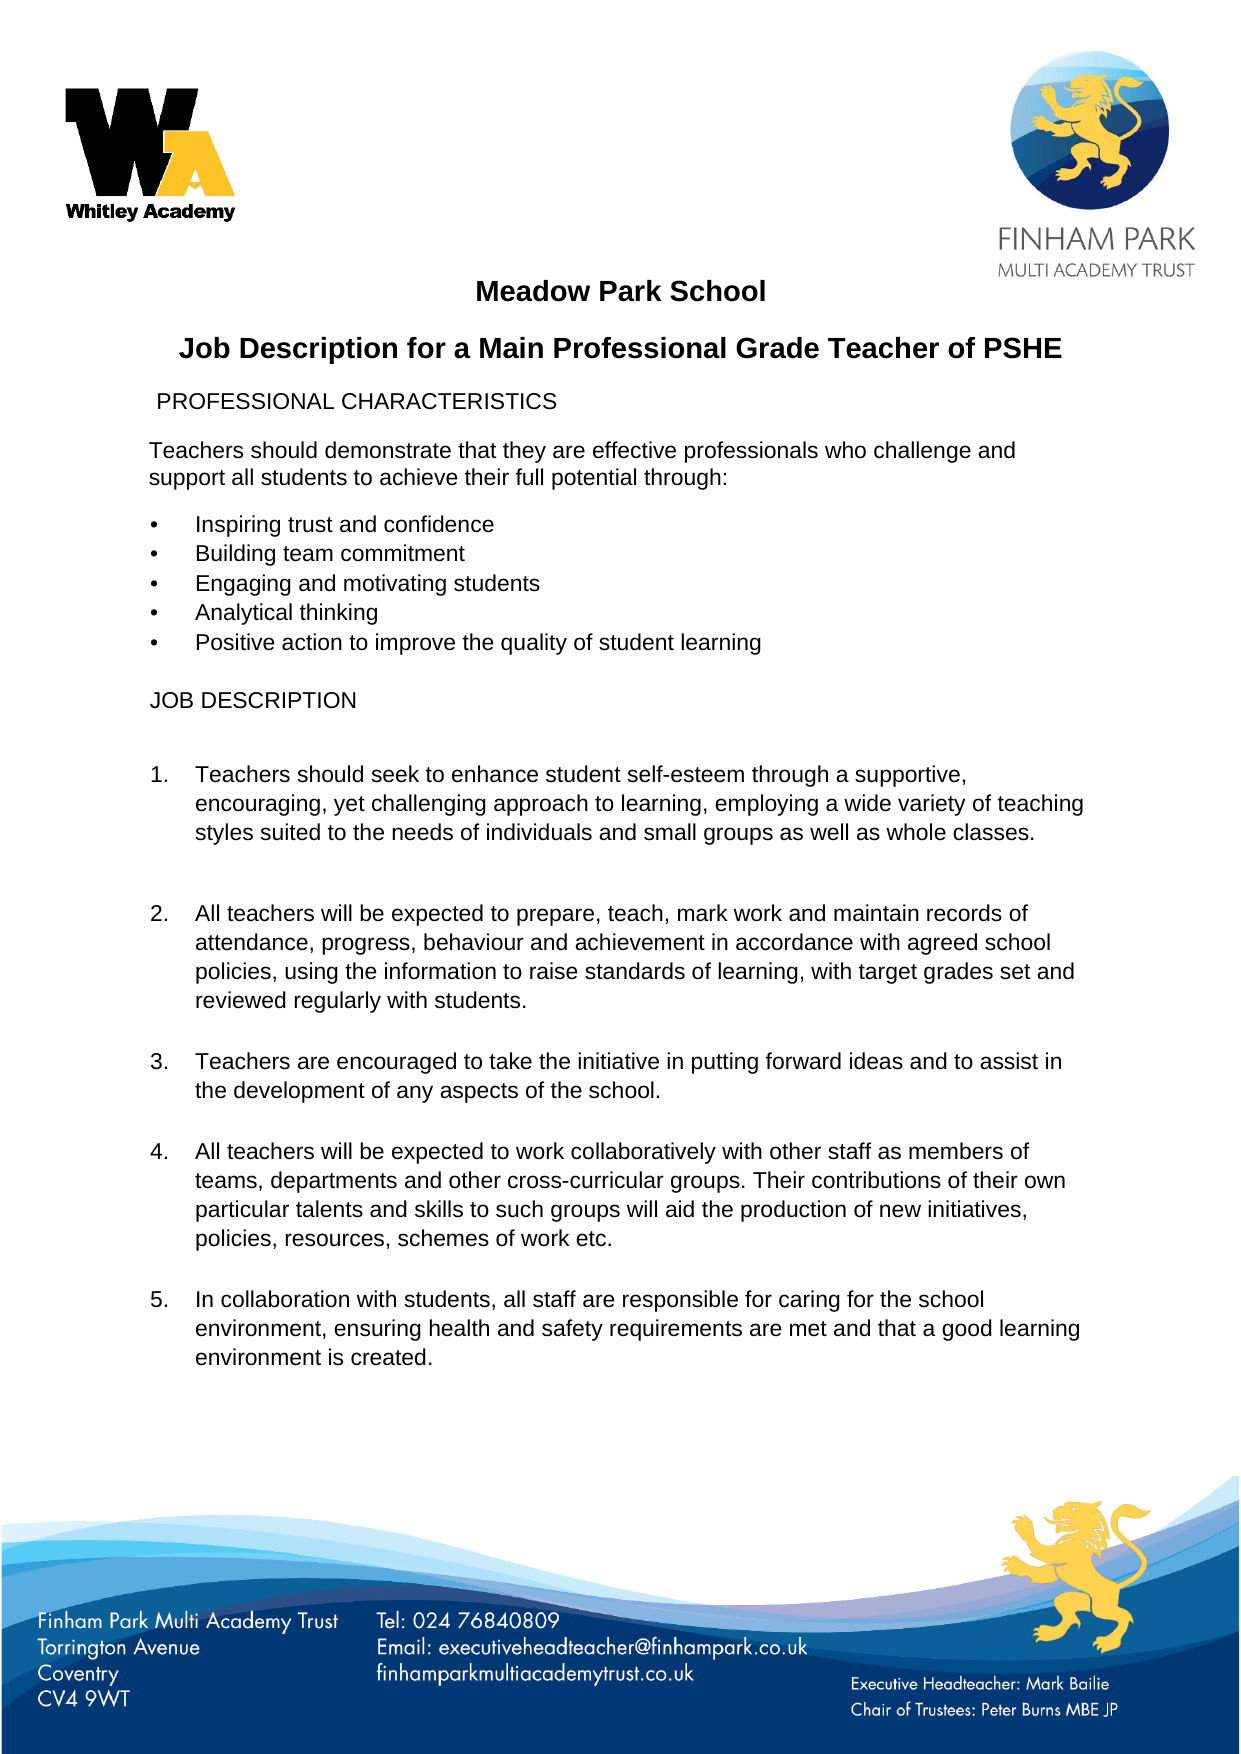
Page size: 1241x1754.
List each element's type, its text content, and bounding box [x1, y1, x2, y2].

picture [1, 1476, 1240, 1754]
picture [65, 45, 1241, 283]
list In collaboration with students, all staff are responsible for caring for the school environment, ensuring health and safety requirements are met and that a good learning environment is created. [150, 1286, 1090, 1370]
list Building team commitment [150, 540, 1090, 567]
list Teachers should seek to enhance student self-esteem through a supportive, encouraging, yet challenging approach to learning, employing a wide variety of teaching styles suited to the needs of individuals and small groups as well as whole classes. [150, 761, 1090, 845]
text Meadow Park School [152, 274, 1090, 308]
text Teachers should demonstrate that they are effective professionals who challenge and support all students to achieve their full potential through: [148, 437, 1090, 490]
list Inspiring trust and confidence [150, 511, 1090, 537]
list All teachers will be expected to prepare, teach, mark work and maintain records of attendance, progress, behaviour and achievement in accordance with agreed school policies, using the information to raise standards of learning, with target grades set and reviewed regularly with students. [150, 900, 1090, 1013]
list Engaging and motivating students [150, 570, 1090, 596]
text Job Description for a Main Professional Grade Teacher of PSHE [152, 331, 1090, 365]
text PROFESSIONAL CHARACTERISTICS [150, 388, 1090, 414]
list Positive action to improve the quality of student learning [150, 628, 1090, 655]
list All teachers will be expected to work collaboratively with other staff as members of teams, departments and other cross-curricular groups. Their contributions of their own particular talents and skills to such groups will aid the production of new initiatives, policies, resources, schemes of work etc. [150, 1138, 1090, 1251]
list Analytical thinking [150, 599, 1090, 626]
list Teachers are encouraged to take the initiative in putting forward ideas and to assist in the development of any aspects of the school. [150, 1048, 1090, 1103]
subtitle JOB DESCRIPTION [149, 687, 1090, 714]
